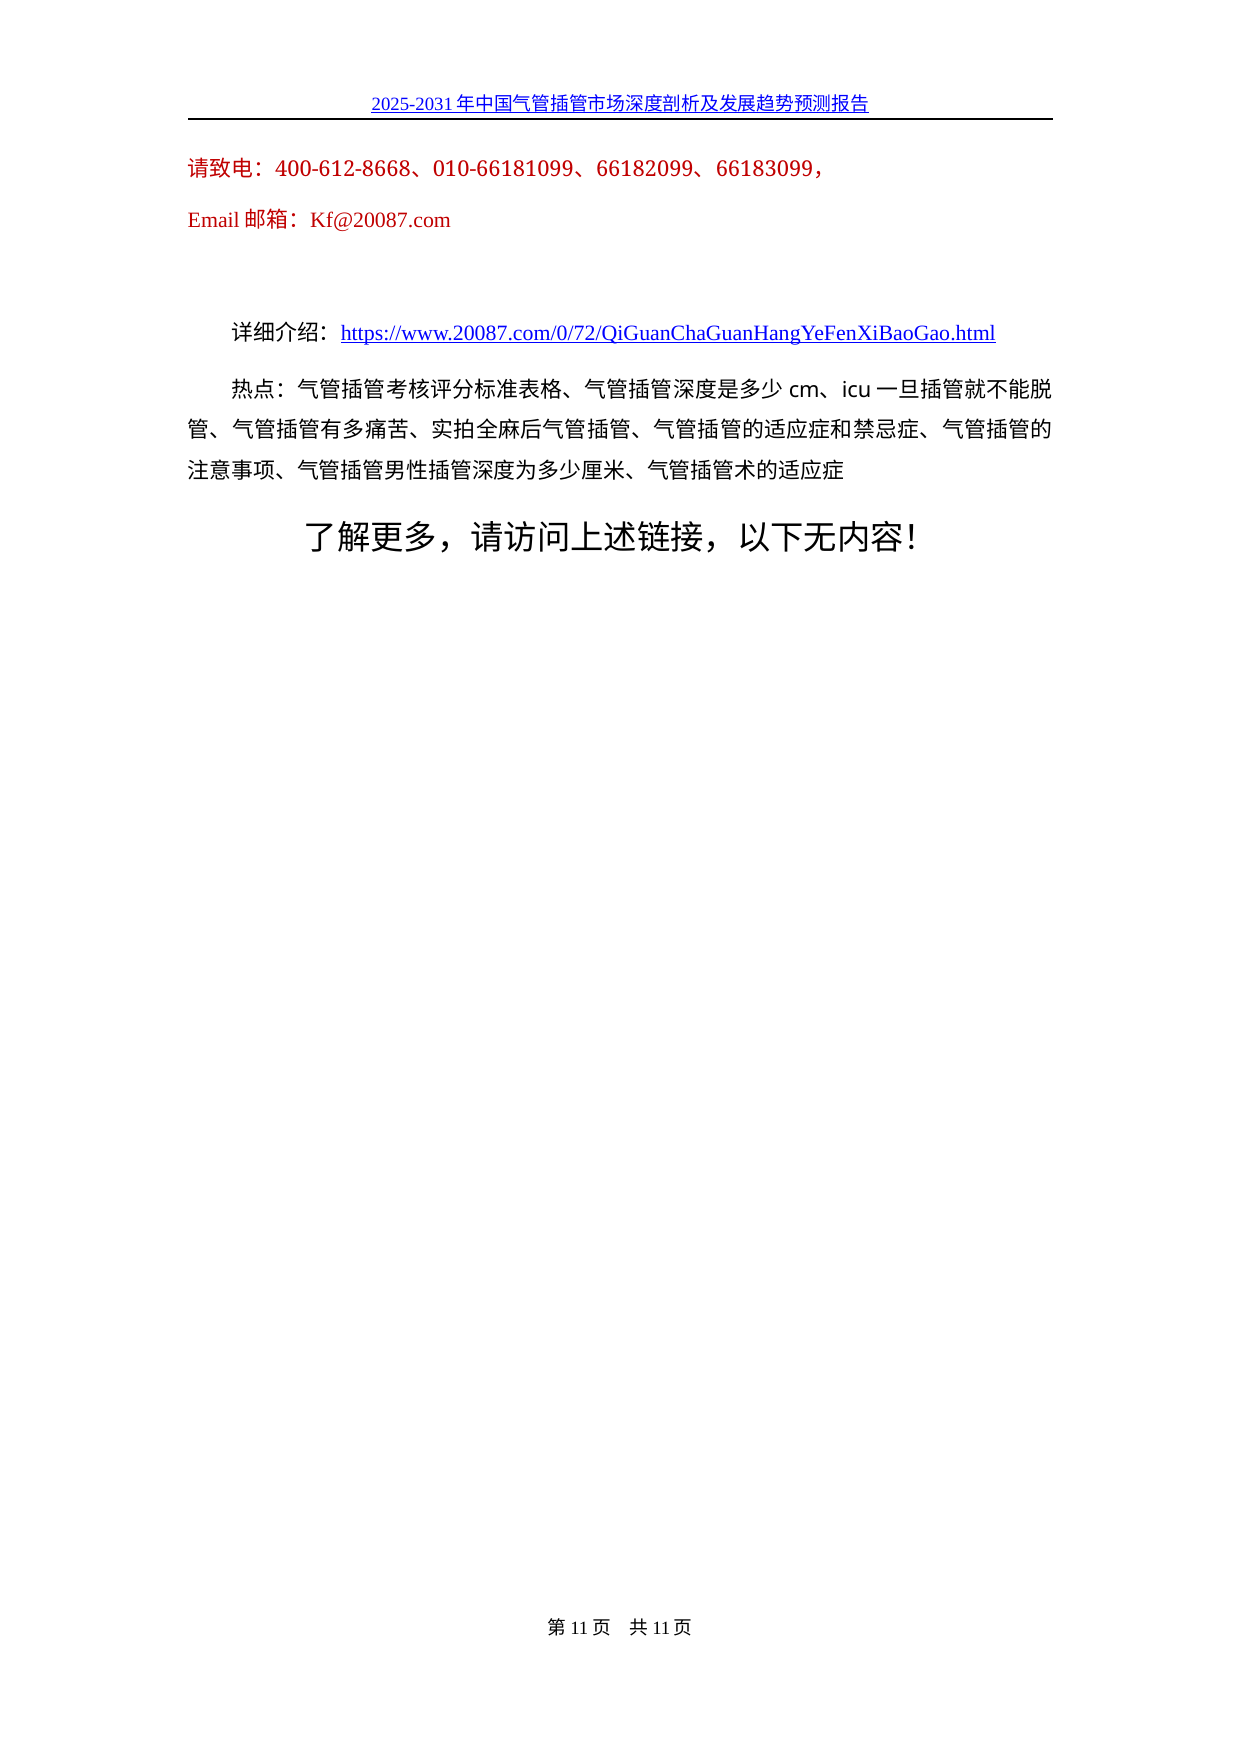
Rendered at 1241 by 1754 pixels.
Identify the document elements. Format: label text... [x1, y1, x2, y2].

text Email邮箱：Kf@20087.com [187, 202, 1053, 234]
title 了解更多，请访问上述链接，以下无内容！ [187, 503, 1053, 568]
text 详细介绍：https://www.20087.com/0/72/QiGuanChaGuanHangYeFenXiBaoGao.html [187, 315, 1053, 347]
text 请致电：400-612-8668、010-66181099、66182099、66183099， [187, 150, 1053, 183]
text 热点：气管插管考核评分标准表格、气管插管深度是多少cm、icu一旦插管就不能脱管、气管插管有多痛苦、实拍全麻后气管插管、气管插管的适应症和禁忌症、气管插管的注意事项、气管插管男性插管深度为多少厘米、气管插管术的适应症 [187, 371, 1053, 485]
